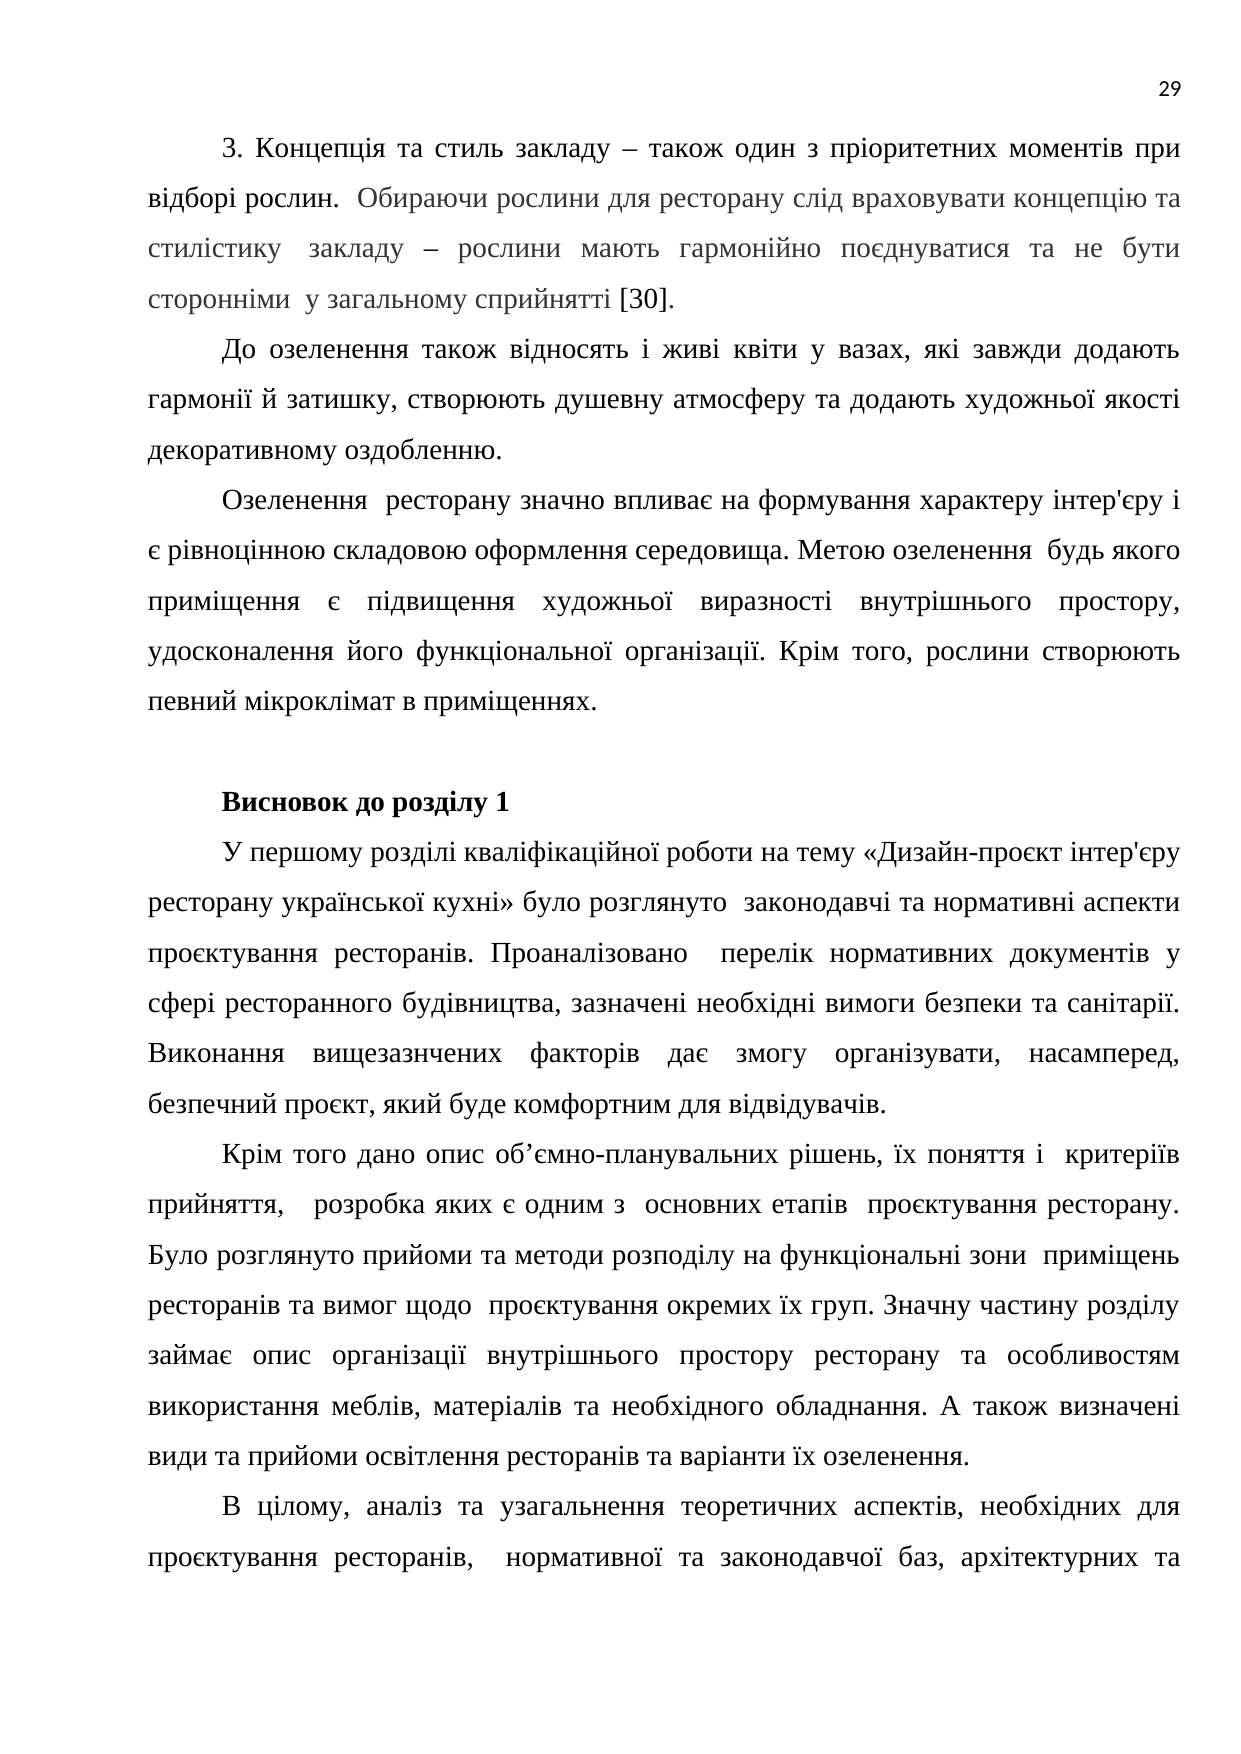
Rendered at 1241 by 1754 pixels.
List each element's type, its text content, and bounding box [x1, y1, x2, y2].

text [148, 1488, 1181, 1572]
text До озеленення також відносять і живі квіти у вазах, які завжди додають гармонії й затишку, створюють душевну атмосферу та додають художньої якості декоративному оздобленню. [148, 331, 1181, 465]
text 3. Концепція та стиль закладу – також один з пріоритетних моментів при відборі рослин. Обираючи рослини для ресторану слід враховувати концепцію та стилістику закладу – рослини мають гармонійно поєднуватися та не бути сторонніми у загальному сприйнятті [30]. [148, 130, 1181, 249]
text У першому розділі кваліфікаційної роботи на тему «Дизайн-проєкт інтер'єру ресторану української кухні» було розглянуто законодавчі та нормативні аспекти проєктування ресторанів. Проаналізовано перелік нормативних документів у сфері ресторанного будівництва, зазначені необхідні вимоги безпеки та санітарії. Виконання вищезазнчених факторів дає змогу організувати, насамперед, безпечний проєкт, який буде комфортним для відвідувачів. [148, 834, 1181, 1119]
subtitle Висновок до розділу 1 [149, 784, 1181, 817]
text 3. Концепція та стиль закладу – також один з пріоритетних моментів при відборі рослин. Обираючи рослини для ресторану слід враховувати концепцію та стилістику закладу – рослини мають гармонійно поєднуватися та не бути сторонніми у загальному сприйнятті [30]. [148, 251, 1181, 314]
text Крім того дано опис об’ємно-планувальних рішень, їх поняття і критеріїв прийняття, розробка яких є одним з основних етапів проєктування ресторану. Було розглянуто прийоми та методи розподілу на функціональні зони приміщень ресторанів та вимог щодо проєктування окремих їх груп. Значну частину розділу займає опис організації внутрішнього простору ресторану та особливостям використання меблів, матеріалів та необхідного обладнання. А також визначені види та прийоми освітлення ресторанів та варіанти їх озеленення. [148, 1136, 1181, 1472]
text Озеленення ресторану значно впливає на формування характеру інтер'єру і є рівноцінною складовою оформлення середовища. Метою озеленення будь якого приміщення є підвищення художньої виразності внутрішнього простору, удосконалення його функціональної організації. Крім того, рослини створюють певний мікроклімат в приміщеннях. [148, 482, 1181, 717]
